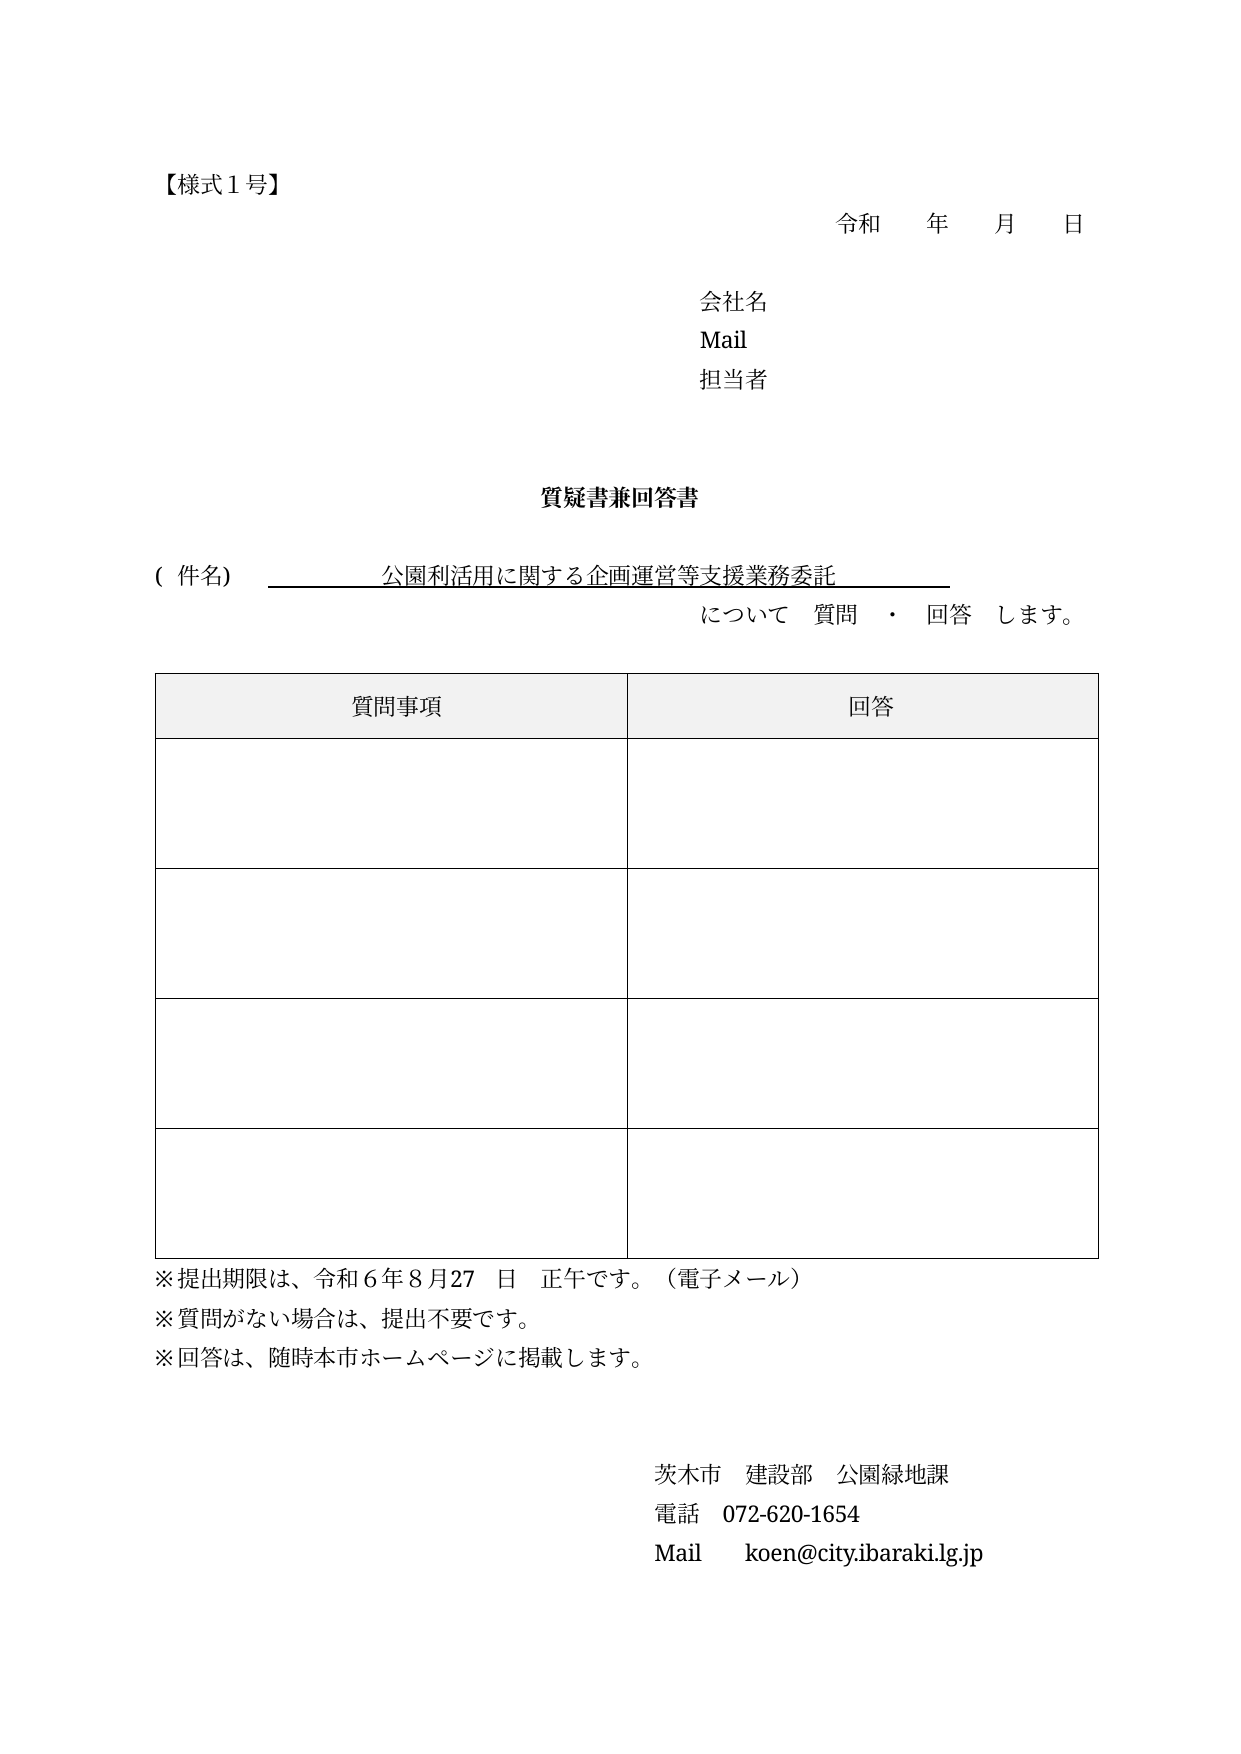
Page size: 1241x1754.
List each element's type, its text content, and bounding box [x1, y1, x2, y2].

table_header 回答 [628, 674, 1098, 738]
text Mail [699, 320, 1086, 359]
table_header 質問事項 [156, 674, 627, 738]
table_cell [628, 999, 1098, 1127]
text 電話 072-620-1654 [648, 1493, 1086, 1533]
text 令和 年 月 日 [154, 203, 1086, 242]
table_cell [156, 999, 627, 1127]
text 会社名 [699, 281, 1086, 320]
text 質疑書兼回答書 [154, 477, 1086, 516]
table_cell [628, 739, 1098, 868]
table_cell [156, 739, 627, 868]
table_cell [628, 869, 1098, 998]
text ※回答は、随時本市ホームページに掲載します。 [154, 1337, 1086, 1376]
table_cell [156, 869, 627, 998]
table_cell [156, 1129, 627, 1257]
text について 質問 ・ 回答 します。 [154, 594, 1086, 634]
table_cell [628, 1129, 1098, 1257]
text ※提出期限は、令和６年８月27日 正午です。（電子メール） [154, 1259, 1086, 1298]
text 【様式１号】 [154, 164, 1086, 203]
text ※質問がない場合は、提出不要です。 [154, 1298, 1086, 1337]
text 担当者 [699, 359, 1086, 399]
text (件名) 公園利活用に関する企画運営等支援業務委託 [154, 555, 1086, 594]
text 茨木市 建設部 公園緑地課 [648, 1454, 1086, 1493]
text Mail koen@city.ibaraki.lg.jp [648, 1533, 1061, 1572]
